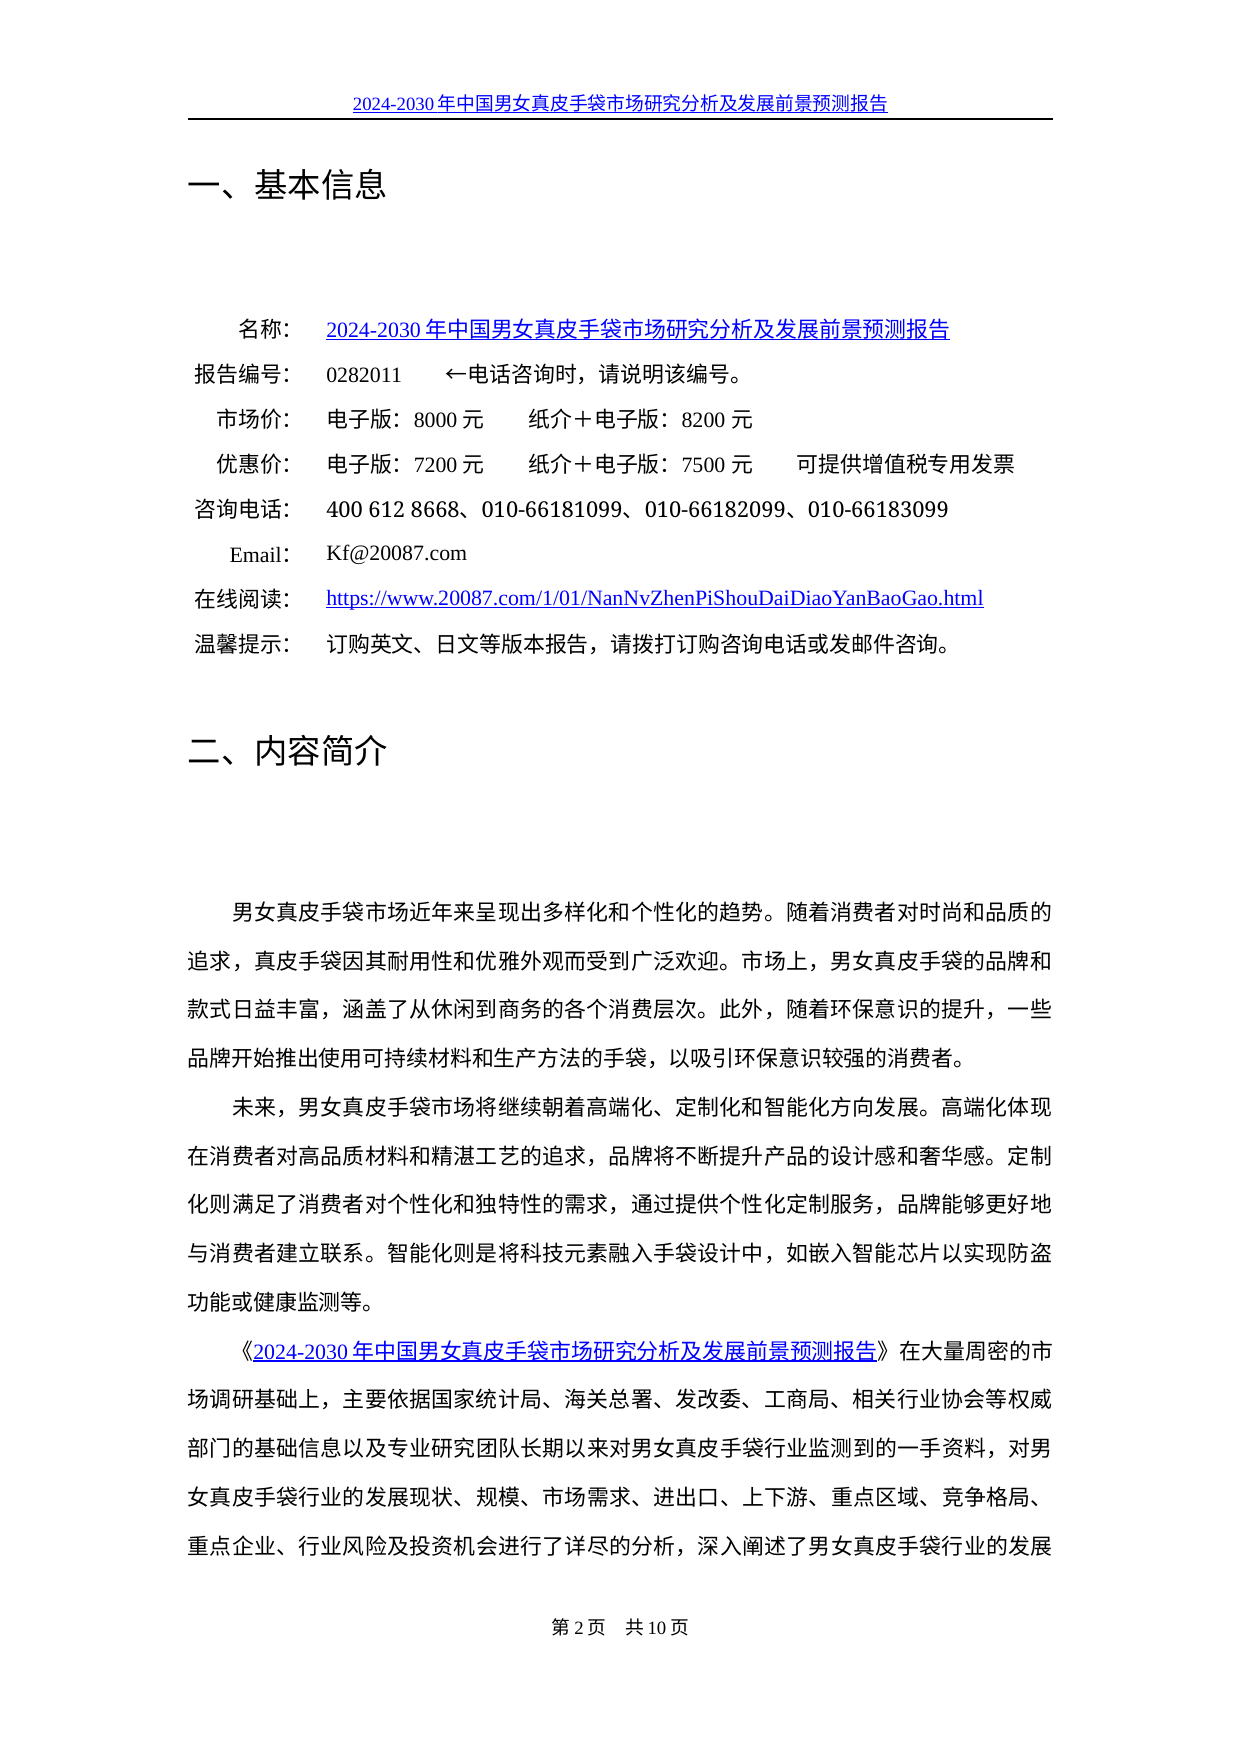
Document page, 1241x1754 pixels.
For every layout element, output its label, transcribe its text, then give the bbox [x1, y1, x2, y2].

table_cell 温馨提示： [167, 627, 315, 672]
table_cell 咨询电话： [167, 492, 315, 537]
table_cell 订购英文、日文等版本报告，请拨打订购咨询电话或发邮件咨询。 [315, 627, 1073, 672]
table_cell 报告编号： [167, 357, 315, 402]
table_cell Kf@20087.com [315, 537, 1073, 582]
table_cell 0282011 ←电话咨询时，请说明该编号。 [315, 357, 1073, 402]
title 一、基本信息 [187, 150, 1053, 215]
table_cell 优惠价： [167, 447, 315, 492]
table_cell Email： [167, 537, 315, 582]
table_cell 400 612 8668、010-66181099、010-66182099、010-66183099 [315, 492, 1073, 537]
table_cell [315, 582, 1073, 627]
table_cell 市场价： [167, 402, 315, 447]
title 二、内容简介 [187, 717, 1053, 782]
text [187, 894, 1053, 1561]
table_cell 在线阅读： [167, 582, 315, 627]
table_header 2024-2030年中国男女真皮手袋市场研究分析及发展前景预测报告 [315, 312, 1073, 357]
table_header 名称： [167, 312, 315, 357]
table_cell 电子版：7200 元 纸介＋电子版：7500 元 可提供增值税专用发票 [315, 447, 1073, 492]
table_cell 电子版：8000 元 纸介＋电子版：8200 元 [315, 402, 1073, 447]
